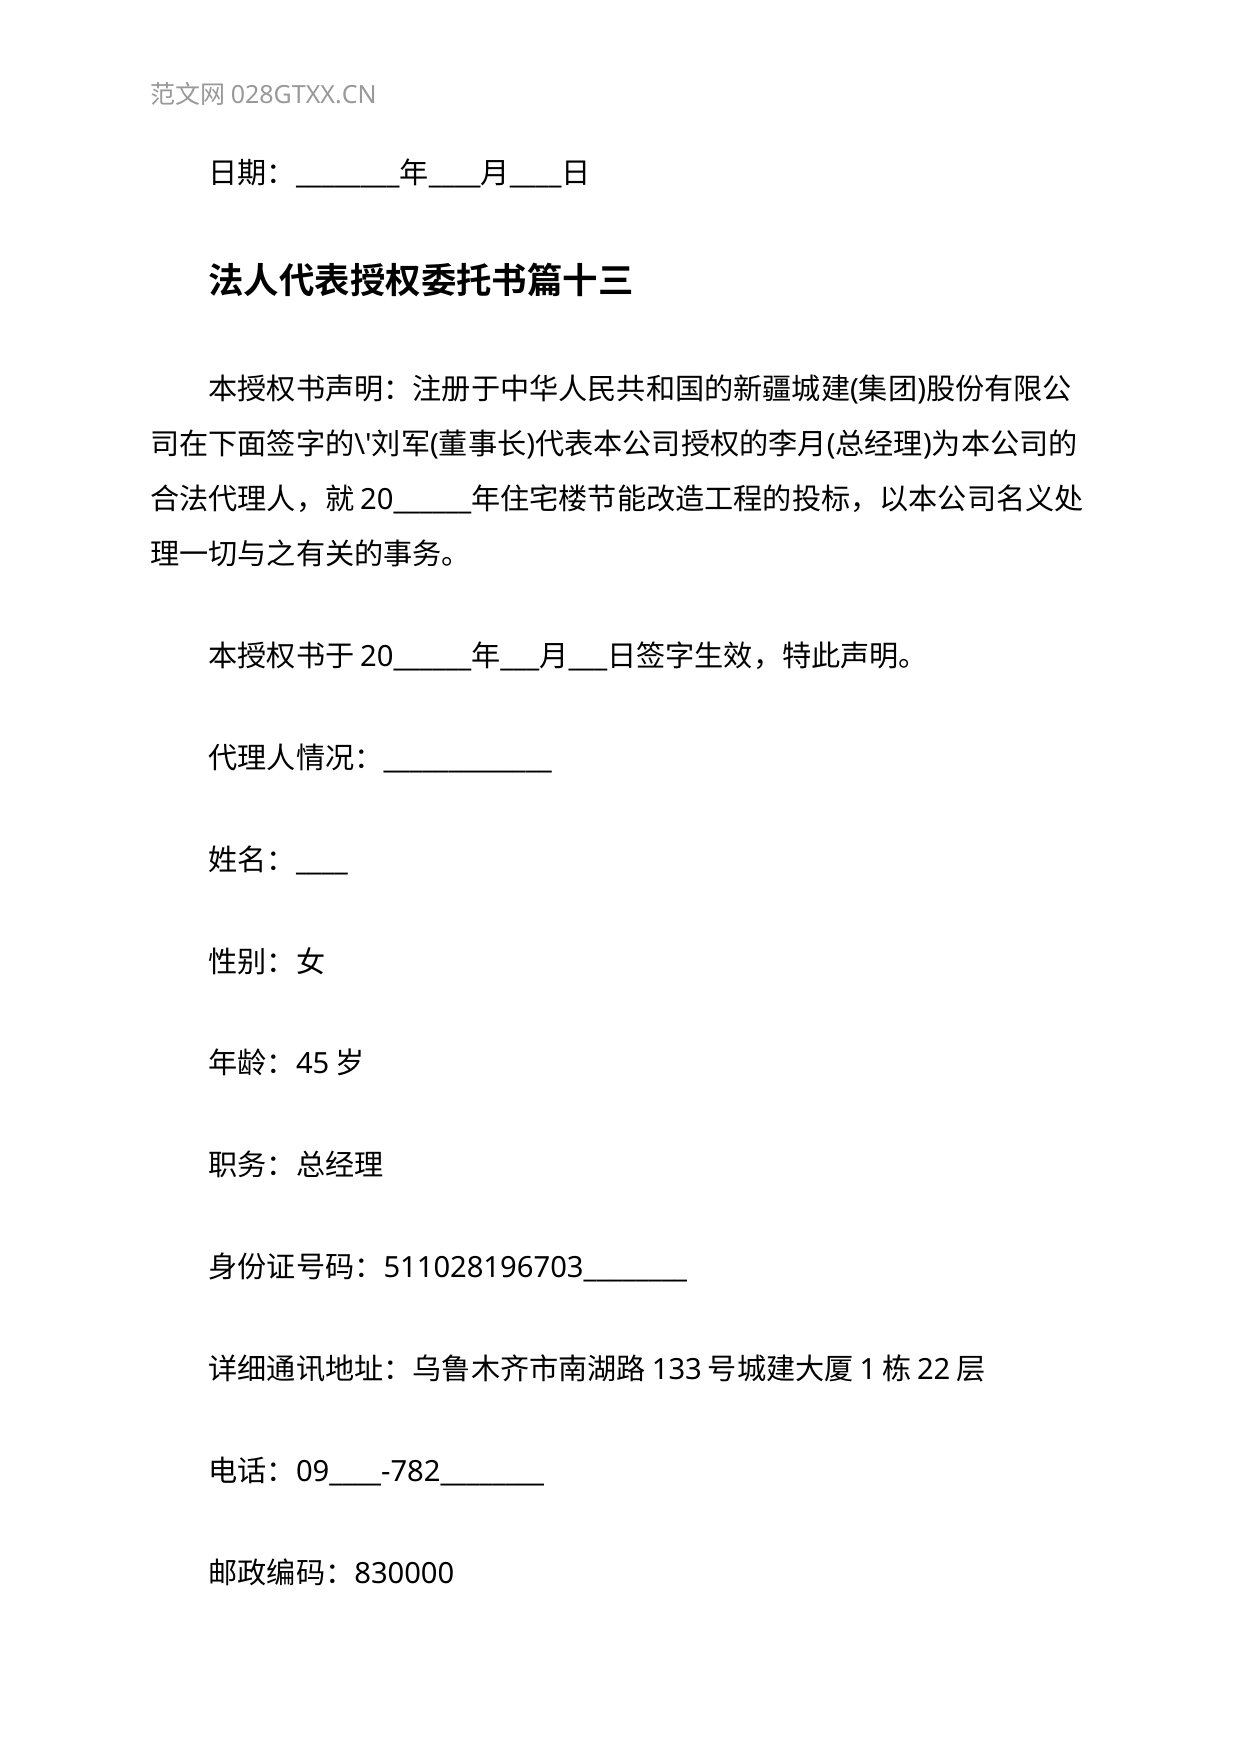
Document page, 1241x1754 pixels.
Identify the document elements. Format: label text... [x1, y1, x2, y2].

text 本授权书声明：注册于中华人民共和国的新疆城建(集团)股份有限公司在下面签字的\'刘军(董事长)代表本公司授权的李月(总经理)为本公司的合法代理人，就20______年住宅楼节能改造工程的投标，以本公司名义处理一切与之有关的事务。 [150, 365, 1090, 573]
text 性别：女 [150, 938, 1090, 980]
text 代理人情况：_____________ [150, 734, 1090, 777]
text 详细通讯地址：乌鲁木齐市南湖路133号城建大厦1栋22层 [150, 1346, 1090, 1388]
text 电话：09____-782________ [150, 1448, 1090, 1490]
text 本授权书于20______年___月___日签字生效，特此声明。 [150, 632, 1090, 674]
text 法人代表授权委托书篇十三 [150, 252, 1090, 303]
text 身份证号码：511028196703________ [150, 1244, 1090, 1286]
text 日期：________年____月____日 [150, 150, 1090, 192]
text 职务：总经理 [150, 1142, 1090, 1184]
text 年龄：45岁 [150, 1040, 1090, 1082]
text 姓名：____ [150, 836, 1090, 878]
text 邮政编码：830000 [150, 1549, 1090, 1592]
